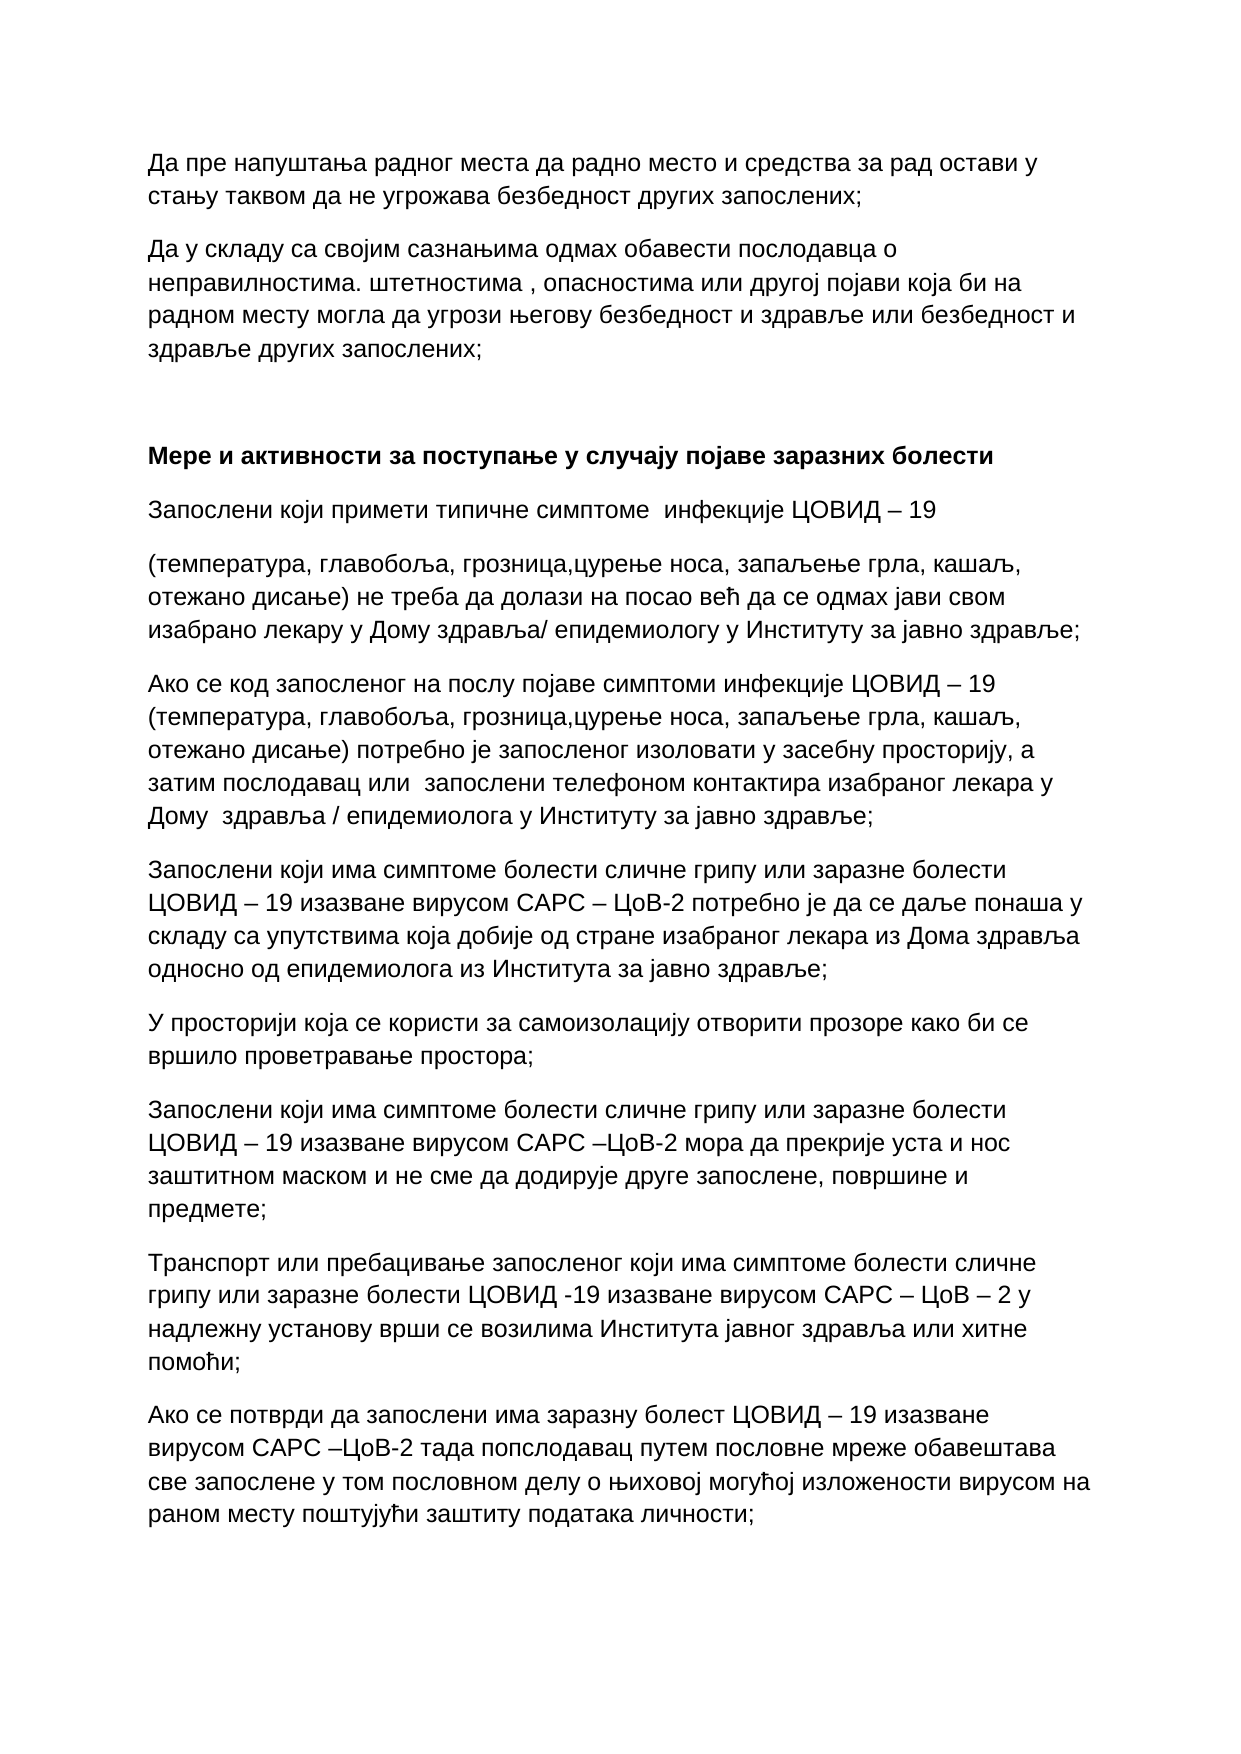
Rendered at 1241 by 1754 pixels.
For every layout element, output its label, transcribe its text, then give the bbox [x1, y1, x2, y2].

text Ако се код запосленог на послу појаве симптоми инфекције ЦОВИД – 19 (температура, главобоља, грозница,цурење носа, запаљење грла, кашаљ, отежано дисање) потребно је запосленог изоловати у засебну просторију, а затим послодавац или запослени телефоном контактира изабраног лекара у Дому здравља / епидемиолога у Институту за јавно здравље; [148, 669, 1093, 830]
text Ако се потврди да запослени има заразну болест ЦОВИД – 19 изазване вирусом САРС –ЦоВ-2 тада попслодавац путем пословне мреже обавештава све запослене у том пословном делу о њиховој могућој изложености вирусом на раном месту поштујући заштиту података личности; [148, 1400, 1093, 1528]
text Мере и активности за поступање у случају појаве заразних болести [148, 441, 1093, 470]
text Запослени који има симптоме болести сличне грипу или заразне болести ЦОВИД – 19 изазване вирусом САРС –ЦоВ-2 мора да прекрије уста и нос заштитном маском и не сме да додирује друге запослене, површине и предмете; [148, 1094, 1093, 1222]
text Да пре напуштања радног места да радно место и средства за рад остави у стању таквом да не угрожава безбедност других запослених; [148, 148, 1093, 209]
text У просторији која се користи за самоизолацију отворити прозоре како би се вршило проветравање простора; [148, 1008, 1093, 1069]
text Запослени који примети типичне симптоме инфекције ЦОВИД – 19 [148, 495, 1093, 524]
text Транспорт или пребацивање запосленог који има симптоме болести сличне грипу или заразне болести ЦОВИД -19 изазване вирусом САРС – ЦоВ – 2 у надлежну установу врши се возилима Института јавног здравља или хитне помоћи; [148, 1247, 1093, 1375]
text Запослени који има симптоме болести сличне грипу или заразне болести ЦОВИД – 19 изазване вирусом САРС – ЦоВ-2 потребно је да се даље понаша у складу са упутствима која добије од стране изабраног лекара из Дома здравља односно од епидемиолога из Института за јавно здравље; [148, 855, 1093, 983]
text Да у складу са својим сазнањима одмах обавести послодавца о неправилностима. штетностима , опасностима или другој појави која би на радном месту могла да угрози његову безбедност и здравље или безбедност и здравље других запослених; [148, 234, 1093, 362]
text (температура, главобоља, грозница,цурење носа, запаљење грла, кашаљ, отежано дисање) не треба да долази на посао већ да се одмах јави свом изабрано лекару у Дому здравља/ епидемиологу у Институту за јавно здравље; [148, 549, 1093, 644]
